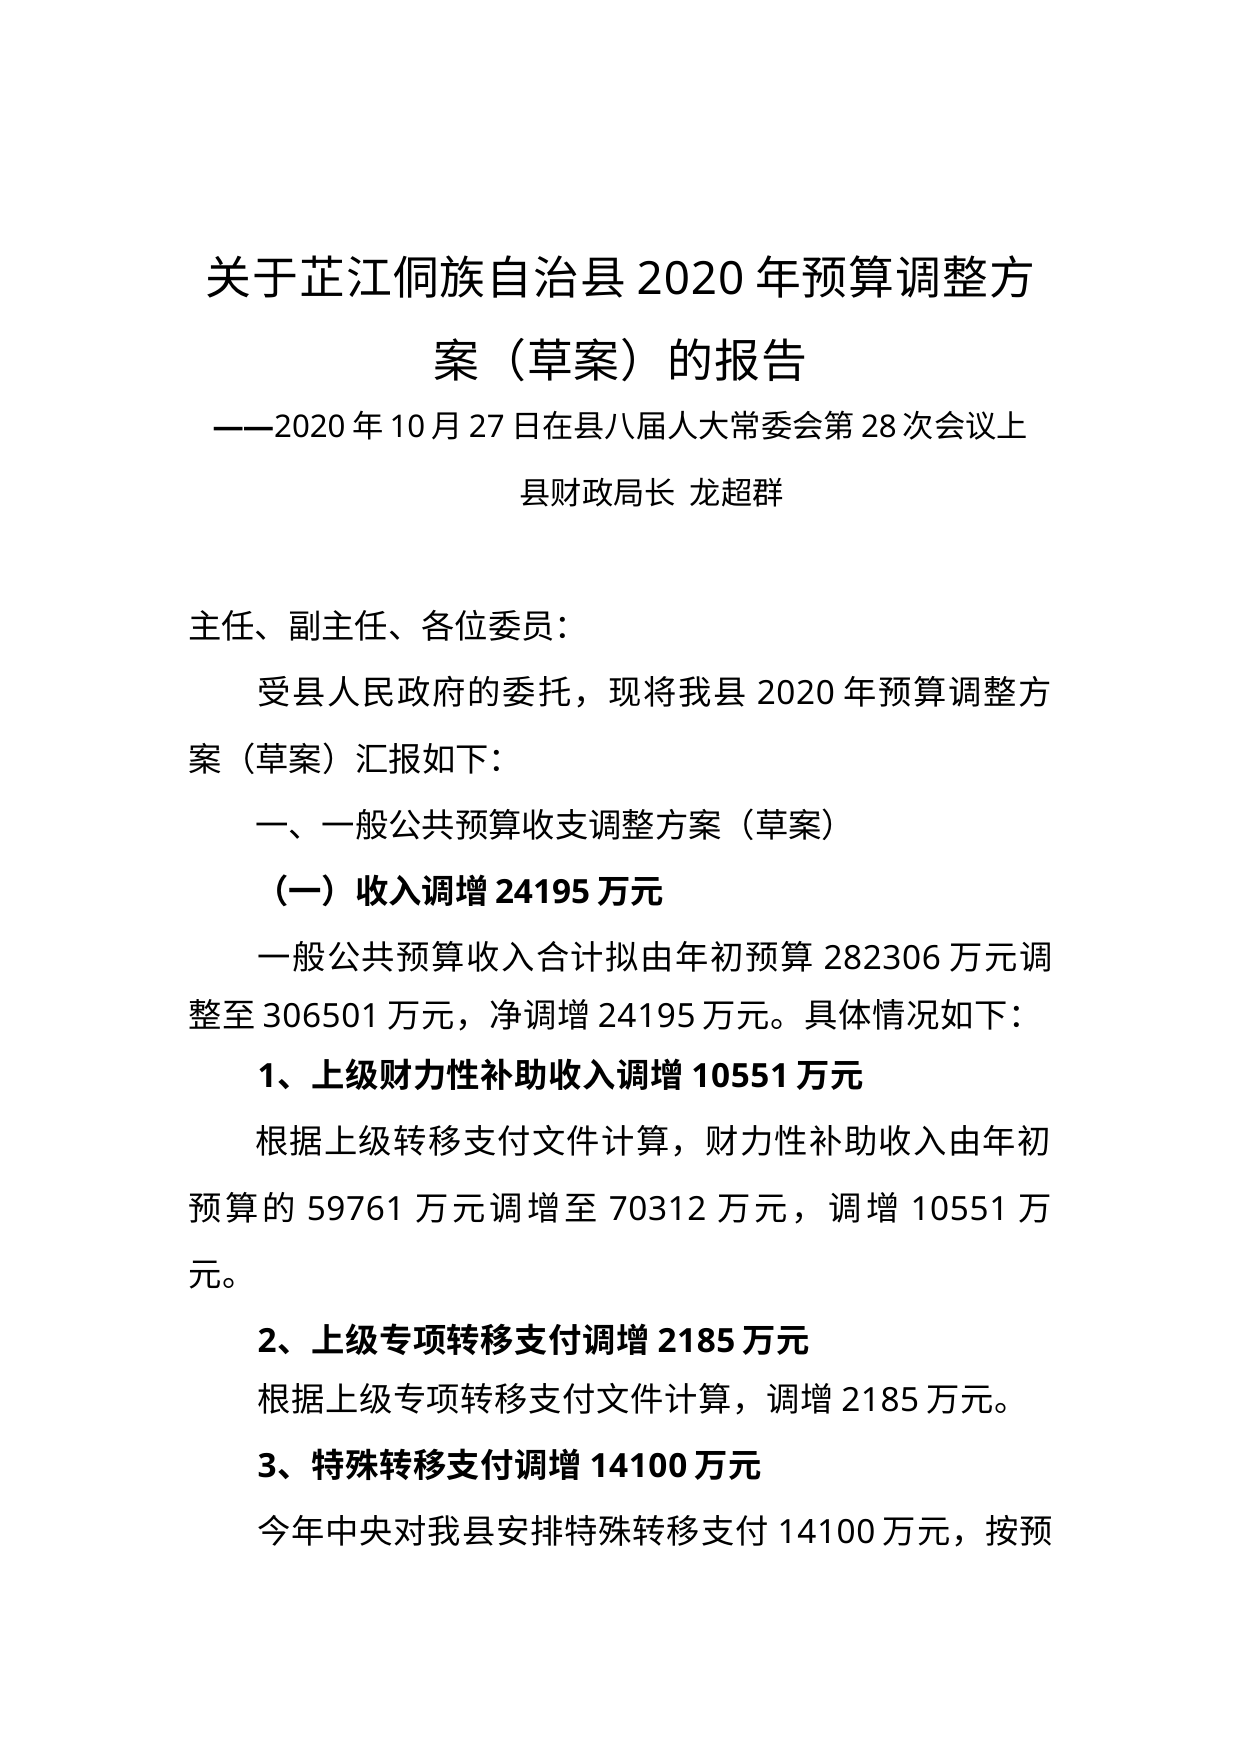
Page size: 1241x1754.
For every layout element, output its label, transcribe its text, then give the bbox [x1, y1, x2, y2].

list 3、特殊转移支付调增14100万元 [188, 1430, 1052, 1497]
text 根据上级转移支付文件计算，财力性补助收入由年初预算的59761万元调增至70312万元，调增10551万元。 [188, 1106, 1052, 1305]
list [188, 1497, 1052, 1555]
list 根据上级专项转移支付文件计算，调增2185万元。 [188, 1364, 1052, 1430]
list 2、上级专项转移支付调增2185万元 [188, 1305, 1052, 1364]
list 1、上级财力性补助收入调增10551万元 [188, 1039, 1052, 1106]
text 主任、副主任、各位委员： [188, 591, 1052, 657]
text 关于芷江侗族自治县2020年预算调整方案（草案）的报告 [188, 225, 1052, 391]
text ——2020年10月27日在县八届人大常委会第28次会议上 [188, 391, 1052, 458]
text 县财政局长 龙超群 [188, 458, 1052, 524]
text 一、一般公共预算收支调整方案（草案） [188, 790, 1052, 856]
list （一）收入调增24195万元 [255, 856, 1052, 923]
text 受县人民政府的委托，现将我县2020年预算调整方案（草案）汇报如下： [188, 657, 1052, 790]
text 一般公共预算收入合计拟由年初预算282306万元调整至306501万元，净调增24195万元。具体情况如下： [188, 923, 1052, 1039]
